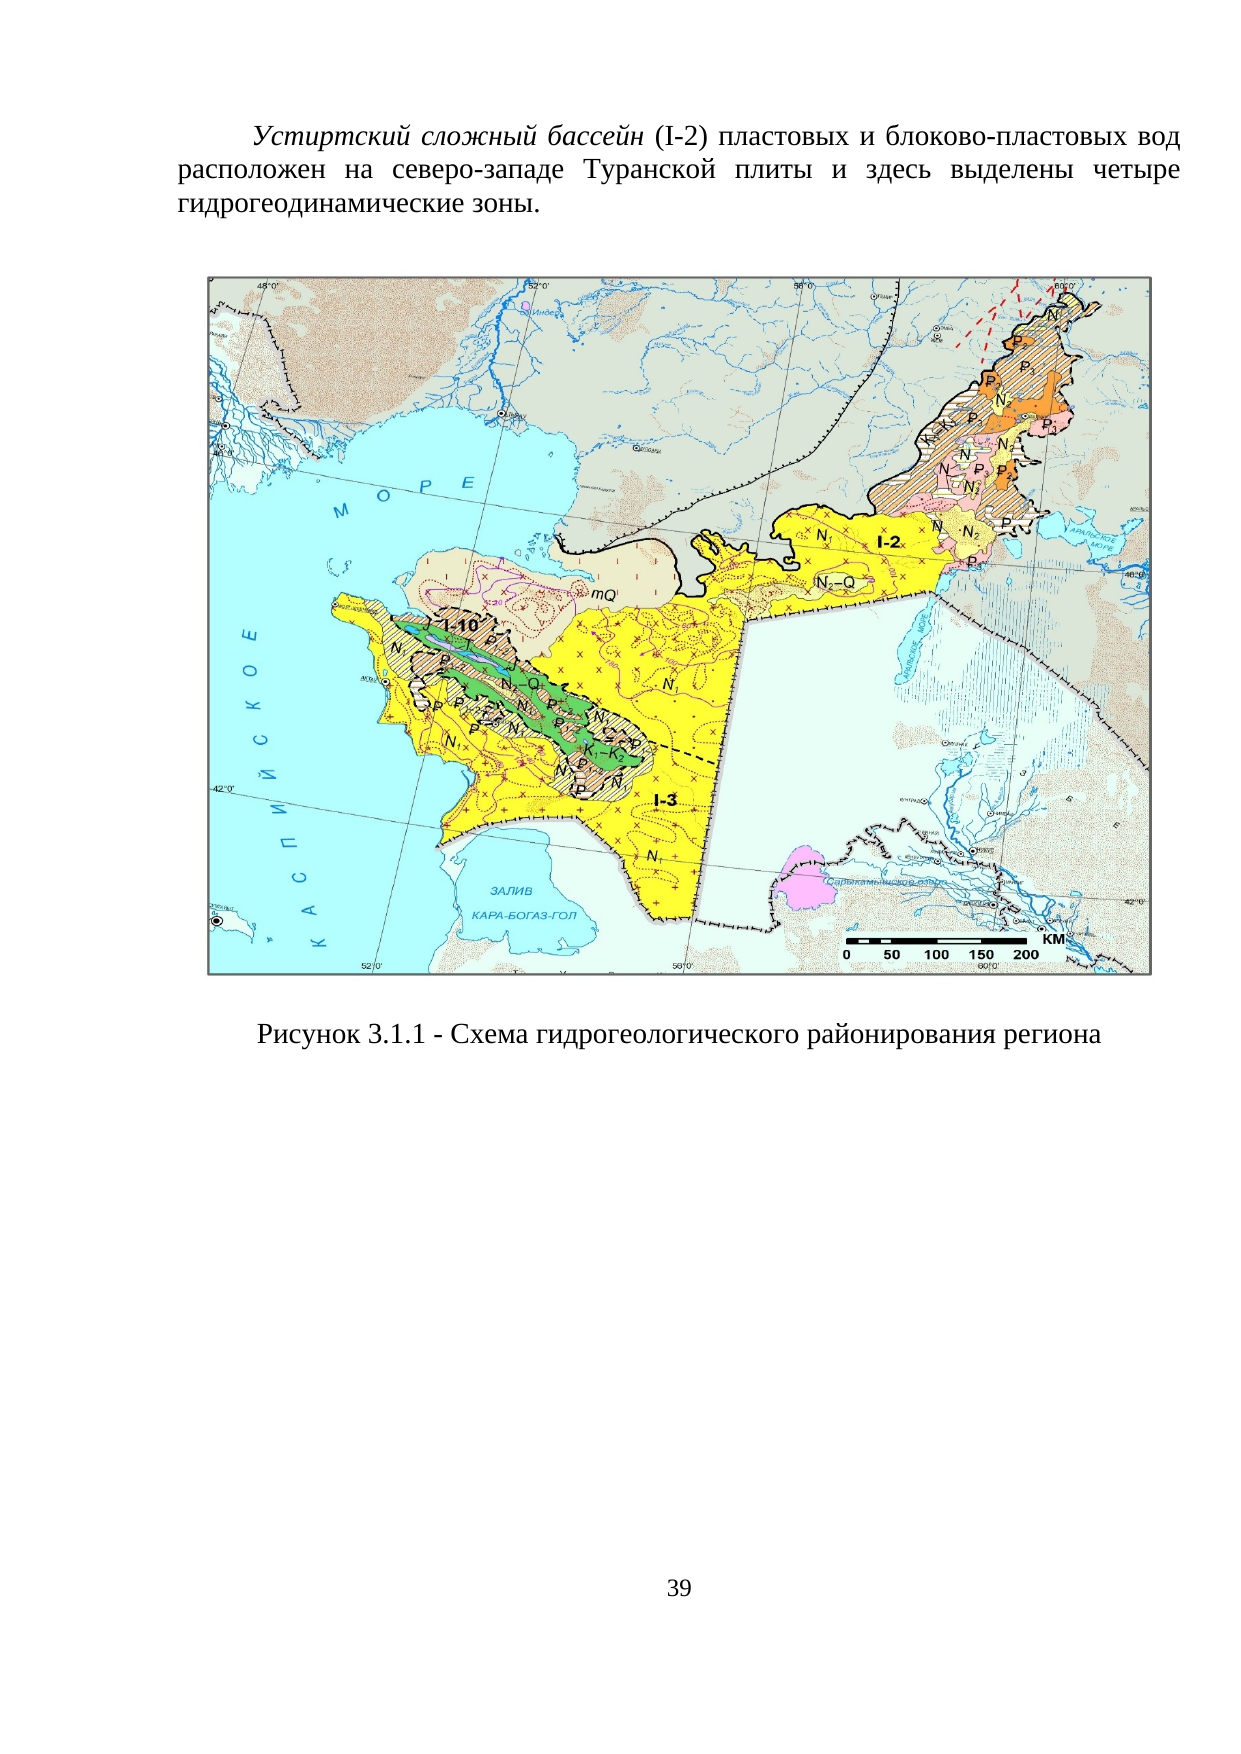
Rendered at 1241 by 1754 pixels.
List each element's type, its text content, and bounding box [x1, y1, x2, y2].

text Устиртский сложный бассейн (I-2) пластовых и блоково-пластовых вод расположен на северо-западе Туранской плиты и здесь выделены четыре гидрогеодинамические зоны. [177, 118, 1181, 219]
text Рисунок 3.1.1 - Схема гидрогеологического районирования региона [177, 1016, 1181, 1050]
picture [177, 252, 1181, 983]
